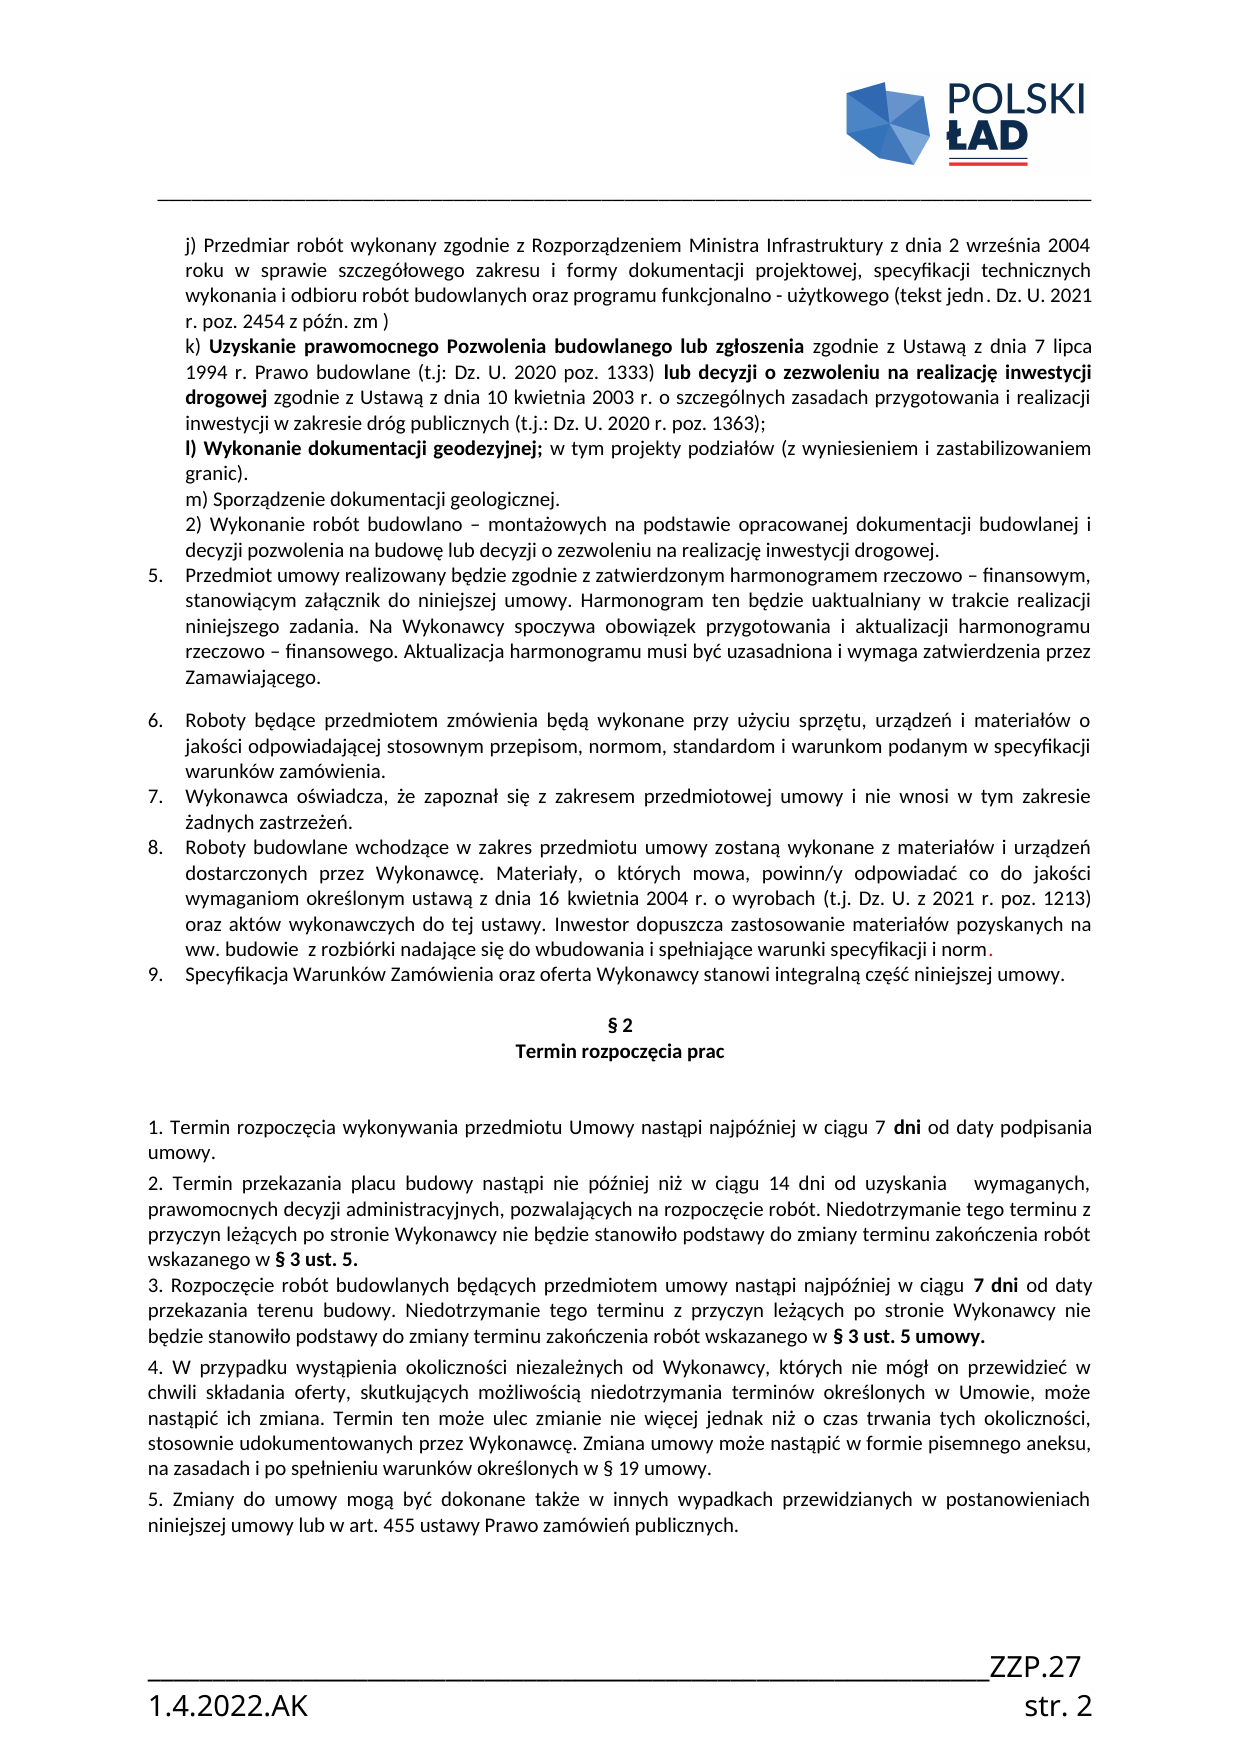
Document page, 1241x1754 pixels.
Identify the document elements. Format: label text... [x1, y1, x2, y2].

list l) Wykonanie dokumentacji geodezyjnej; w tym projekty podziałów (z wyniesieniem i zastabilizowaniem granic). [185, 435, 1092, 486]
list Wykonawca oświadcza, że zapoznał się z zakresem przedmiotowej umowy i nie wnosi w tym zakresie żadnych zastrzeżeń. [148, 784, 1092, 834]
text 1. Termin rozpoczęcia wykonywania przedmiotu Umowy nastąpi najpóźniej w ciągu 7 dni od daty podpisania umowy. [148, 1114, 1092, 1165]
list Przedmiot umowy realizowany będzie zgodnie z zatwierdzonym harmonogramem rzeczowo – finansowym, stanowiącym załącznik do niniejszej umowy. Harmonogram ten będzie uaktualniany w trakcie realizacji niniejszego zadania. Na Wykonawcy spoczywa obowiązek przygotowania i aktualizacji harmonogramu rzeczowo – finansowego. Aktualizacja harmonogramu musi być uzasadniona i wymaga zatwierdzenia przez Zamawiającego. [148, 562, 1092, 689]
list j) Przedmiar robót wykonany zgodnie z Rozporządzeniem Ministra Infrastruktury z dnia 2 września 2004 roku w sprawie szczegółowego zakresu i formy dokumentacji projektowej, specyfikacji technicznych wykonania i odbioru robót budowlanych oraz programu funkcjonalno - użytkowego (tekst jedn. Dz. U. 2021 r. poz. 2454 z późn. zm ) [185, 232, 1092, 333]
list Roboty budowlane wchodzące w zakres przedmiotu umowy zostaną wykonane z materiałów i urządzeń dostarczonych przez Wykonawcę. Materiały, o których mowa, powinn/y odpowiadać co do jakości wymaganiom określonym ustawą z dnia 16 kwietnia 2004 r. o wyrobach (t.j. Dz. U. z 2021 r. poz. 1213) oraz aktów wykonawczych do tej ustawy. Inwestor dopuszcza zastosowanie materiałów pozyskanych na ww. budowie z rozbiórki nadające się do wbudowania i spełniające warunki specyfikacji i norm. [148, 834, 1092, 962]
list Specyfikacja Warunków Zamówienia oraz oferta Wykonawcy stanowi integralną część niniejszej umowy. [148, 962, 1092, 987]
list 2) Wykonanie robót budowlano – montażowych na podstawie opracowanej dokumentacji budowlanej i decyzji pozwolenia na budowę lub decyzji o zezwoleniu na realizację inwestycji drogowej. [185, 511, 1092, 562]
text Termin rozpoczęcia prac [148, 1038, 1092, 1063]
list Roboty będące przedmiotem zmówienia będą wykonane przy użyciu sprzętu, urządzeń i materiałów o jakości odpowiadającej stosownym przepisom, normom, standardom i warunkom podanym w specyfikacji warunków zamówienia. [148, 707, 1092, 784]
picture [839, 73, 1093, 176]
text 5. Zmiany do umowy mogą być dokonane także w innych wypadkach przewidzianych w postanowieniach niniejszej umowy lub w art. 455 ustawy Prawo zamówień publicznych. [148, 1486, 1092, 1537]
text § 2 [148, 1012, 1092, 1038]
text 2. Termin przekazania placu budowy nastąpi nie później niż w ciągu 14 dni od uzyskania wymaganych, prawomocnych decyzji administracyjnych, pozwalających na rozpoczęcie robót. Niedotrzymanie tego terminu z przyczyn leżących po stronie Wykonawcy nie będzie stanowiło podstawy do zmiany terminu zakończenia robót wskazanego w § 3 ust. 5. [148, 1170, 1092, 1272]
list m) Sporządzenie dokumentacji geologicznej. [185, 486, 1092, 511]
list k) Uzyskanie prawomocnego Pozwolenia budowlanego lub zgłoszenia zgodnie z Ustawą z dnia 7 lipca 1994 r. Prawo budowlane (t.j: Dz. U. 2020 poz. 1333) lub decyzji o zezwoleniu na realizację inwestycji drogowej zgodnie z Ustawą z dnia 10 kwietnia 2003 r. o szczególnych zasadach przygotowania i realizacji inwestycji w zakresie dróg publicznych (t.j.: Dz. U. 2020 r. poz. 1363); [185, 333, 1092, 435]
text 3. Rozpoczęcie robót budowlanych będących przedmiotem umowy nastąpi najpóźniej w ciągu 7 dni od daty przekazania terenu budowy. Niedotrzymanie tego terminu z przyczyn leżących po stronie Wykonawcy nie będzie stanowiło podstawy do zmiany terminu zakończenia robót wskazanego w § 3 ust. 5 umowy. [148, 1272, 1092, 1348]
text 4. W przypadku wystąpienia okoliczności niezależnych od Wykonawcy, których nie mógł on przewidzieć w chwili składania oferty, skutkujących możliwością niedotrzymania terminów określonych w Umowie, może nastąpić ich zmiana. Termin ten może ulec zmianie nie więcej jednak niż o czas trwania tych okoliczności, stosownie udokumentowanych przez Wykonawcę. Zmiana umowy może nastąpić w formie pisemnego aneksu, na zasadach i po spełnieniu warunków określonych w § 19 umowy. [148, 1354, 1092, 1481]
